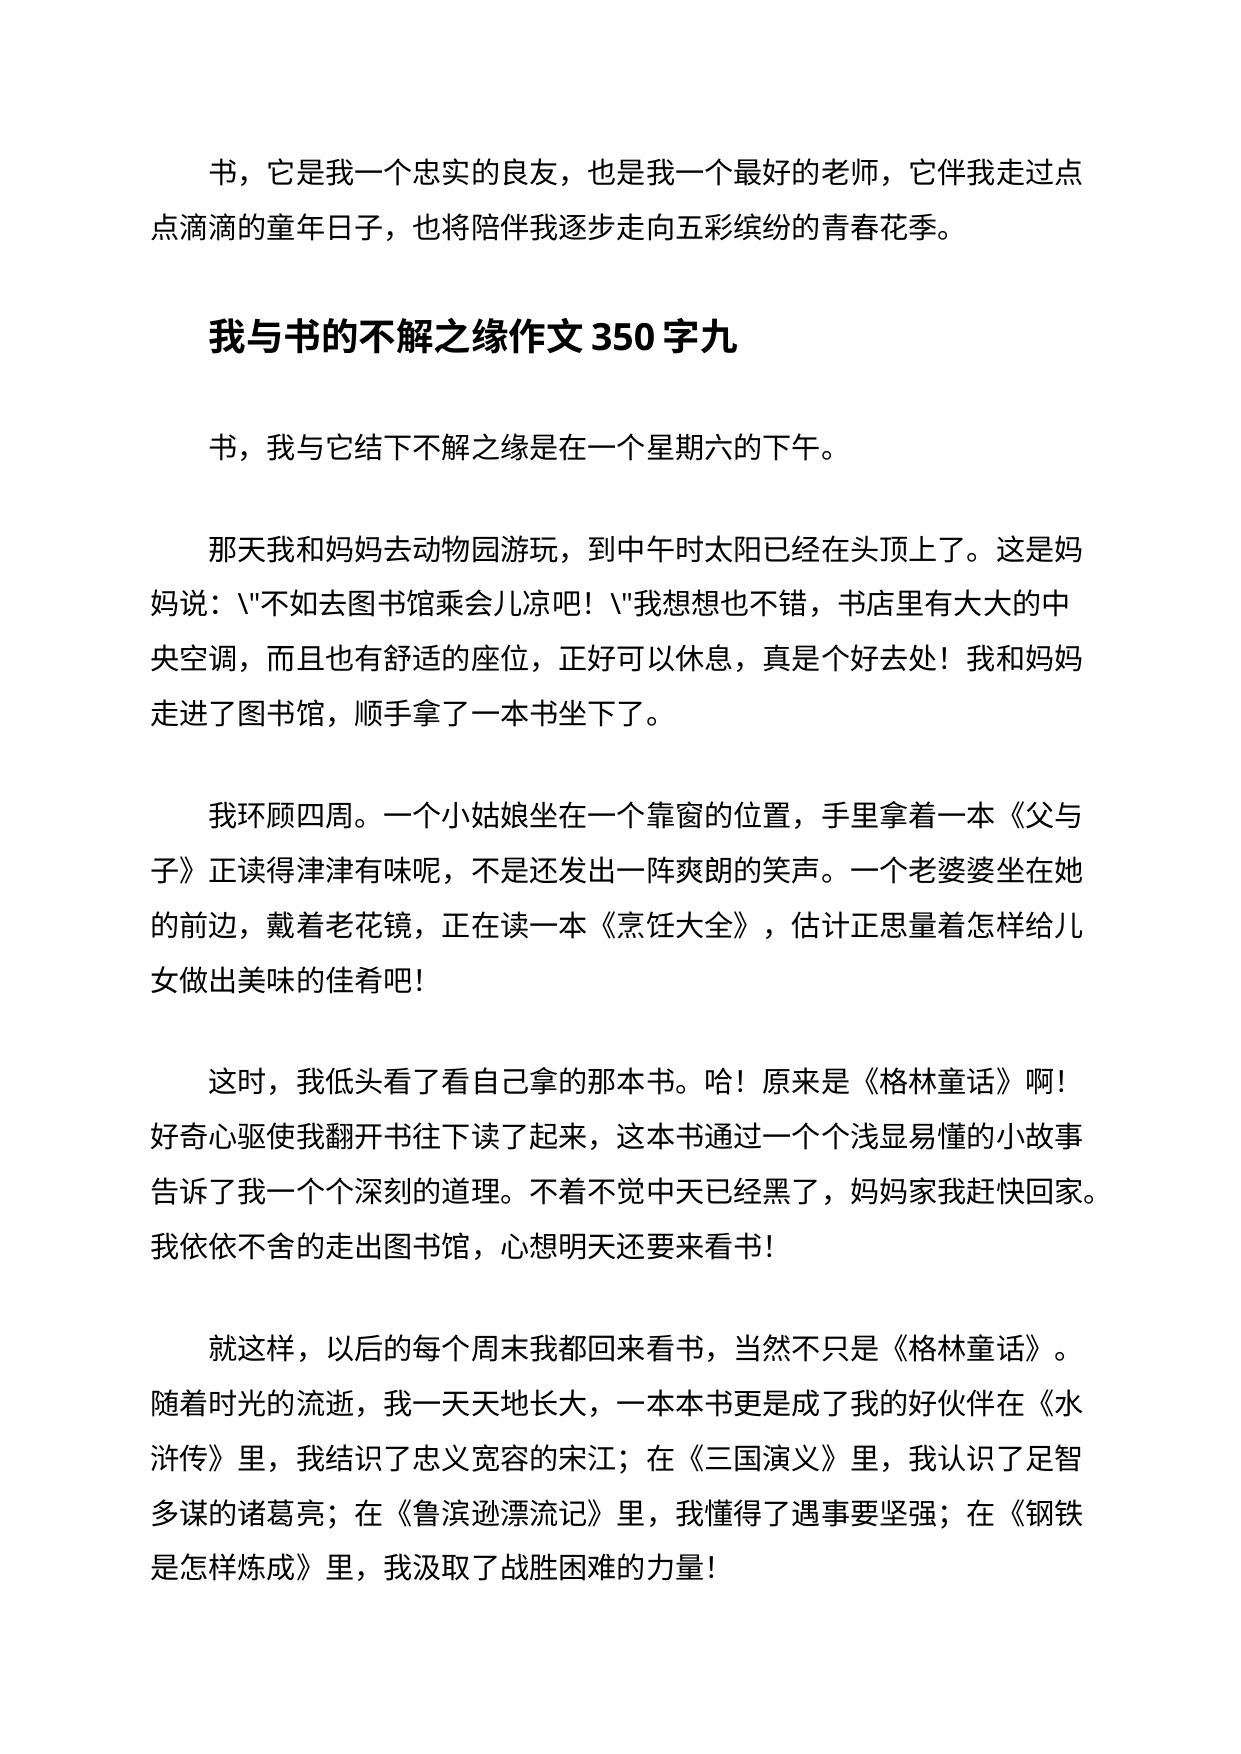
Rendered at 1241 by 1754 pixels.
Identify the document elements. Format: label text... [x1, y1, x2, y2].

text 我环顾四周。一个小姑娘坐在一个靠窗的位置，手里拿着一本《父与子》正读得津津有味呢，不是还发出一阵爽朗的笑声。一个老婆婆坐在她的前边，戴着老花镜，正在读一本《烹饪大全》，估计正思量着怎样给儿女做出美味的佳肴吧！ [150, 793, 1090, 999]
text 那天我和妈妈去动物园游玩，到中午时太阳已经在头顶上了。这是妈妈说：\"不如去图书馆乘会儿凉吧！\"我想想也不错，书店里有大大的中央空调，而且也有舒适的座位，正好可以休息，真是个好去处！我和妈妈走进了图书馆，顺手拿了一本书坐下了。 [150, 526, 1090, 733]
text 这时，我低头看了看自己拿的那本书。哈！原来是《格林童话》啊！好奇心驱使我翻开书往下读了起来，这本书通过一个个浅显易懂的小故事告诉了我一个个深刻的道理。不着不觉中天已经黑了，妈妈家我赶快回家。我依依不舍的走出图书馆，心想明天还要来看书！ [150, 1059, 1090, 1266]
text 书，它是我一个忠实的良友，也是我一个最好的老师，它伴我走过点点滴滴的童年日子，也将陪伴我逐步走向五彩缤纷的青春花季。 [150, 150, 1090, 247]
text 我与书的不解之缘作文350字九 [150, 307, 1090, 361]
text 书，我与它结下不解之缘是在一个星期六的下午。 [150, 424, 1090, 467]
text 就这样，以后的每个周末我都回来看书，当然不只是《格林童话》。随着时光的流逝，我一天天地长大，一本本书更是成了我的好伙伴在《水浒传》里，我结识了忠义宽容的宋江；在《三国演义》里，我认识了足智多谋的诸葛亮；在《鲁滨逊漂流记》里，我懂得了遇事要坚强；在《钢铁是怎样炼成》里，我汲取了战胜困难的力量！ [150, 1326, 1090, 1587]
